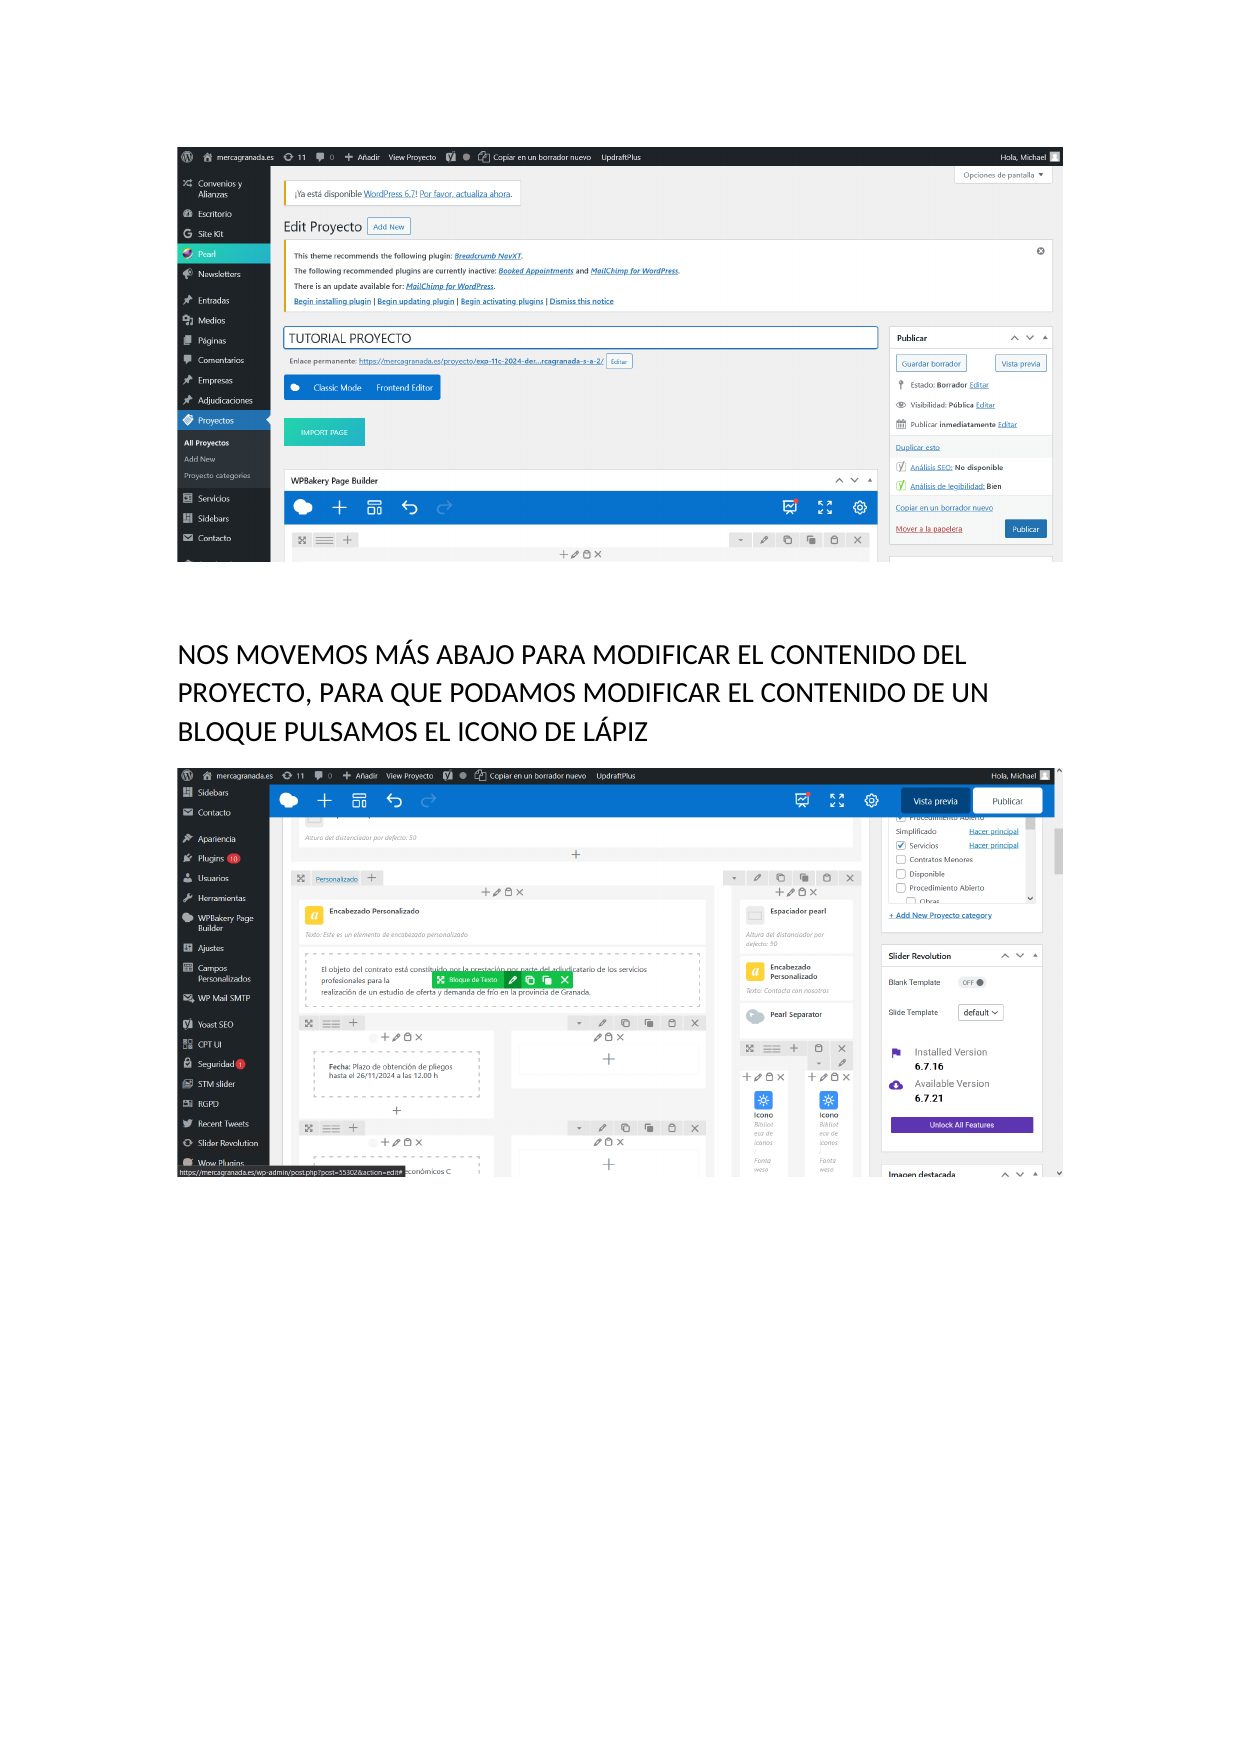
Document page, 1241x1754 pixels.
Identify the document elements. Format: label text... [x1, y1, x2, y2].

picture [177, 147, 1063, 562]
picture [177, 768, 1063, 1177]
text NOS MOVEMOS MÁS ABAJO PARA MODIFICAR EL CONTENIDO DEL PROYECTO, PARA QUE PODAMOS MODIFICAR EL CONTENIDO DE UN BLOQUE PULSAMOS EL ICONO DE LÁPIZ [177, 636, 1063, 748]
